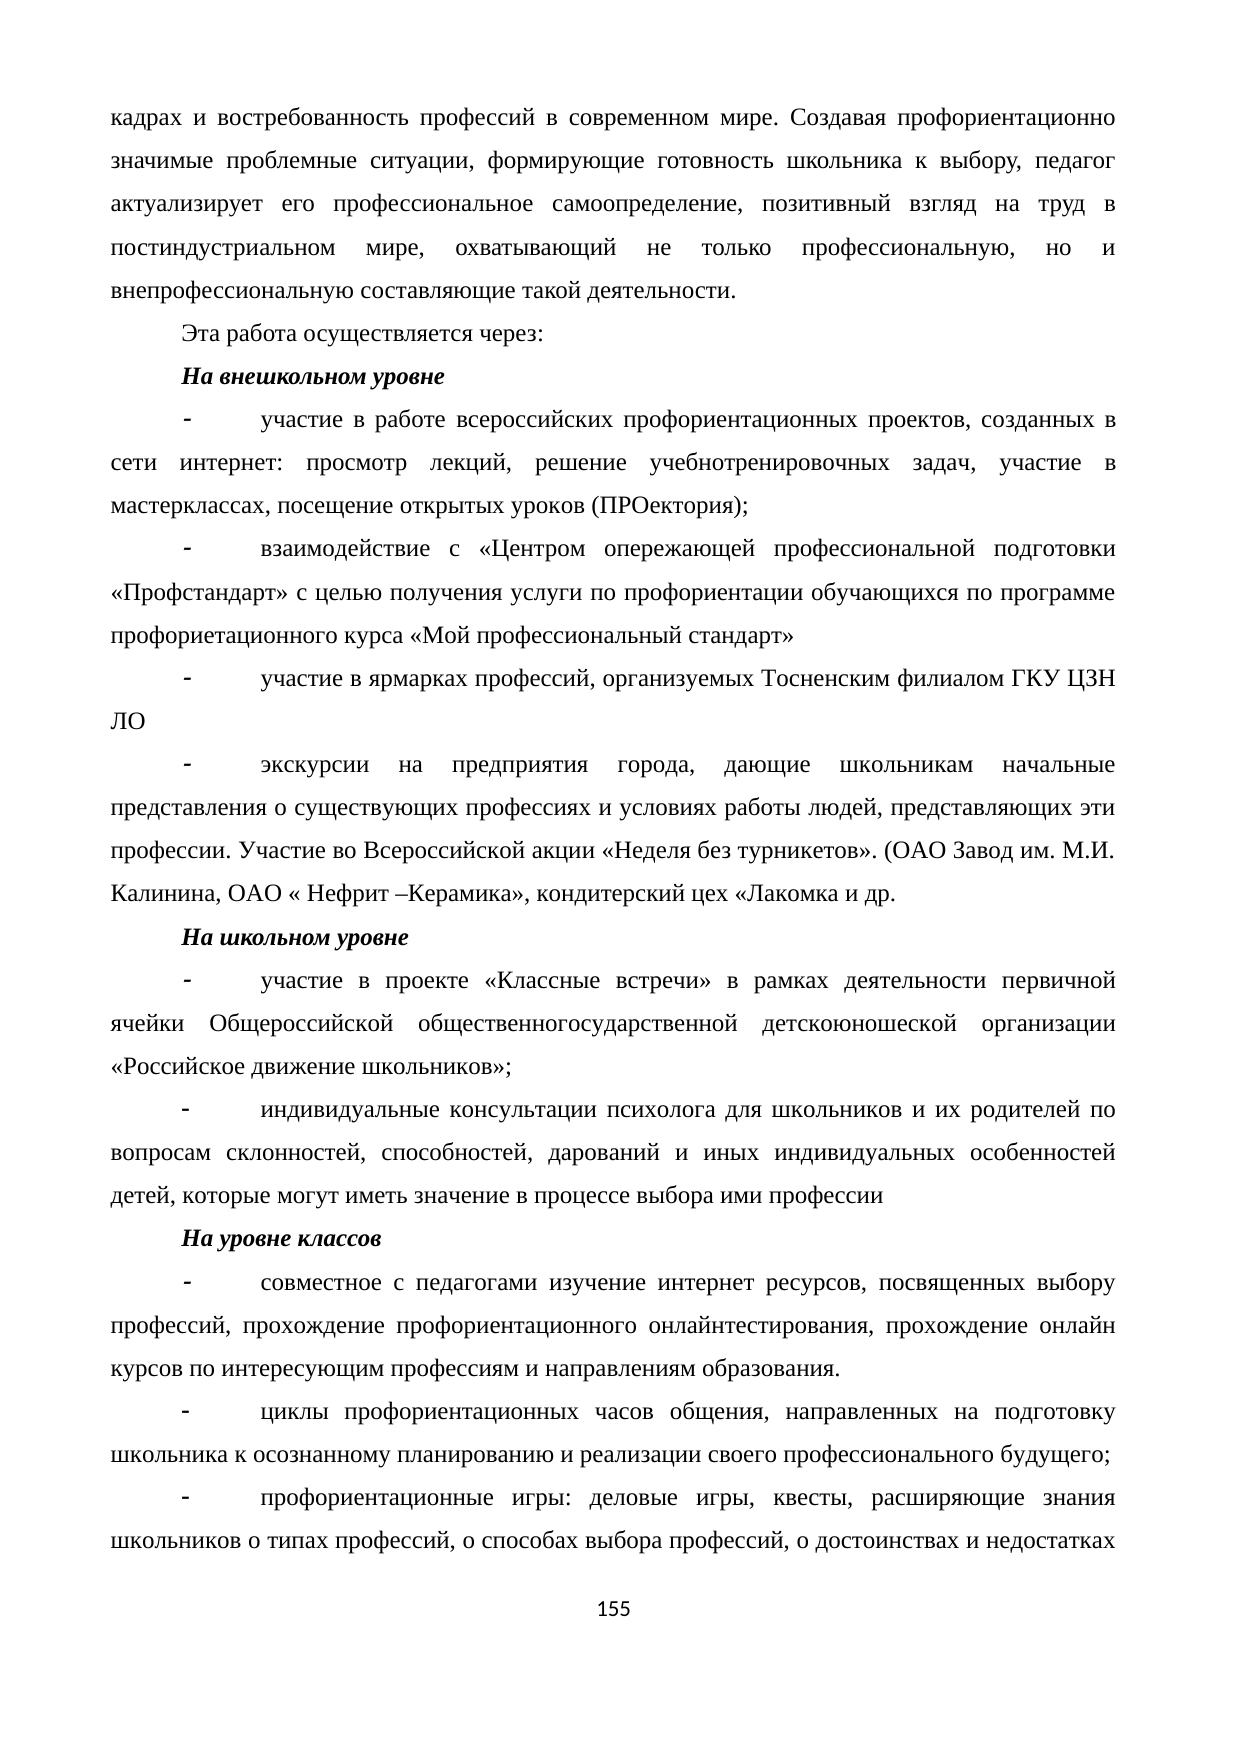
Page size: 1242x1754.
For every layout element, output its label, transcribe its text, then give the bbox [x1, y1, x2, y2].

text совместное с педагогами изучение интернет ресурсов, посвященных выбору профессий, прохождение профориентационного онлайнтестирования, прохождение онлайн курсов по интересующим профессиям и направлениям образования. [110, 1267, 1116, 1382]
text участие в проекте «Классные встречи» в рамках деятельности первичной ячейки Общероссийской общественногосударственной детскоюношеской организации «Российское движение школьников»; [110, 965, 1116, 1080]
text циклы профориентационных часов общения, направленных на подготовку школьника к осознанному планированию и реализации своего профессионального будущего; [110, 1396, 1116, 1468]
text На школьном уровне [110, 922, 1116, 950]
text индивидуальные консультации психолога для школьников и их родителей по вопросам склонностей, способностей, дарований и иных индивидуальных особенностей детей, которые могут иметь значение в процессе выбора ими профессии [110, 1094, 1116, 1209]
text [110, 102, 1116, 303]
text На внешкольном уровне [110, 361, 1116, 390]
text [110, 1482, 1116, 1554]
text взаимодействие с «Центром опережающей профессиональной подготовки «Профстандарт» с целью получения услуги по профориентации обучающихся по программе профориетационного курса «Мой профессиональный стандарт» [110, 533, 1116, 648]
text Эта работа осуществляется через: [110, 318, 1116, 347]
text участие в ярмарках профессий, организуемых Тосненским филиалом ГКУ ЦЗН ЛО [110, 663, 1116, 735]
text участие в работе всероссийских профориентационных проектов, созданных в сети интернет: просмотр лекций, решение учебнотренировочных задач, участие в мастерклассах, посещение открытых уроков (ПРОектория); [110, 404, 1116, 519]
text На уровне классов [110, 1223, 1116, 1252]
text экскурсии на предприятия города, дающие школьникам начальные представления о существующих профессиях и условиях работы людей, представляющих эти профессии. Участие во Всероссийской акции «Неделя без турникетов». (ОАО Завод им. М.И. Калинина, ОАО « Нефрит –Керамика», кондитерский цех «Лакомка и др. [110, 749, 1116, 907]
